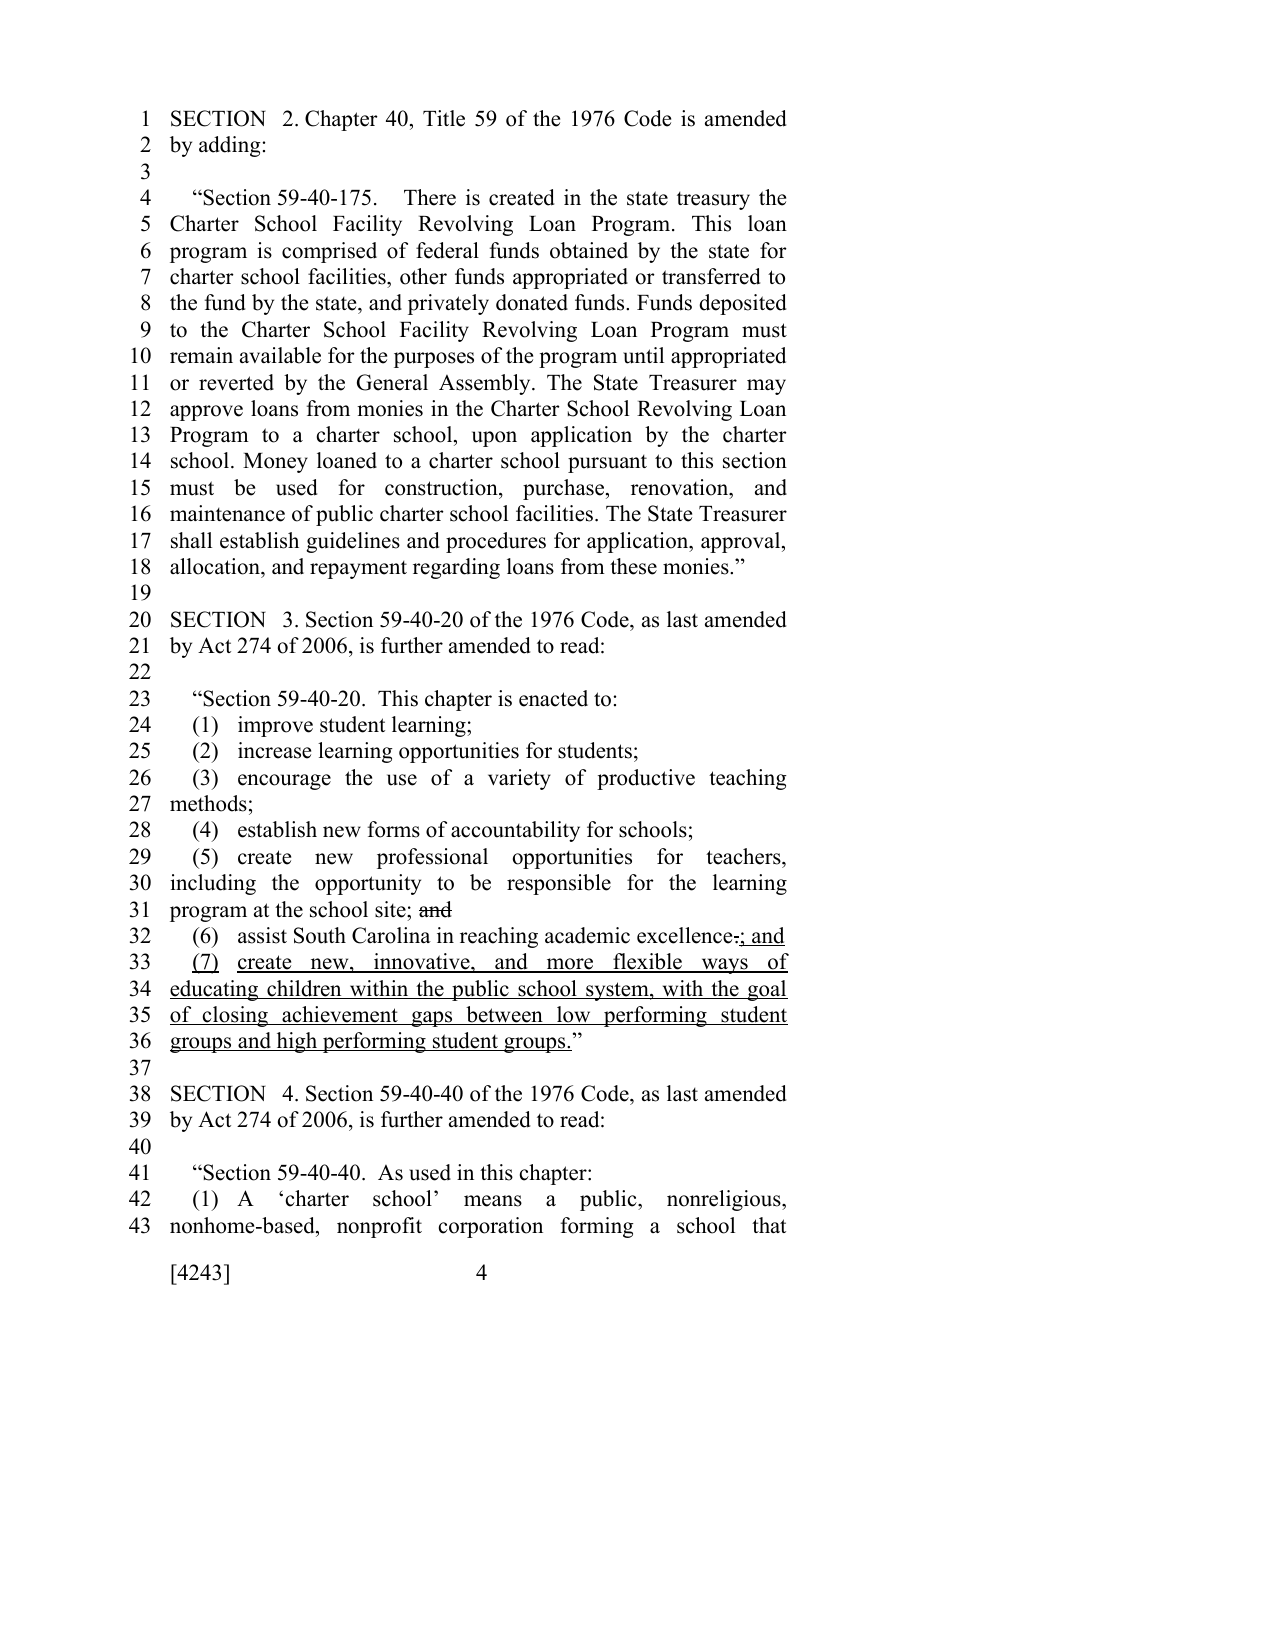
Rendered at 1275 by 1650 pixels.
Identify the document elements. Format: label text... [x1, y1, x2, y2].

text (4) establish new forms of accountability for schools; [169, 817, 787, 843]
text (6) assist South Carolina in reaching academic excellence.; and [169, 922, 787, 948]
text (7) create new, innovative, and more flexible ways of educating children within the public school system, with the goal of closing achievement gaps between low performing student groups and high performing student groups.” [169, 1025, 787, 1054]
text SECTION 2. Chapter 40, Title 59 of the 1976 Code is amended by adding: [169, 105, 787, 158]
text (2) increase learning opportunities for students; [169, 737, 787, 764]
text “Section 59-40-175. There is created in the state treasury the Charter School Facility Revolving Loan Program. This loan program is comprised of federal funds obtained by the state for charter school facilities, other funds appropriated or transferred to the fund by the state, and privately donated funds. Funds deposited to the Charter School Facility Revolving Loan Program must remain available for the purposes of the program until appropriated or reverted by the General Assembly. The State Treasurer may approve loans from monies in the Charter School Revolving Loan Program to a charter school, upon application by the charter school. Money loaned to a charter school pursuant to this section must be used for construction, purchase, renovation, and maintenance of public charter school facilities. The State Treasurer shall establish guidelines and procedures for application, approval, allocation, and repayment regarding loans from these monies.” [169, 184, 787, 579]
text (7) create new, innovative, and more flexible ways of educating children within the public school system, with the goal of closing achievement gaps between low performing student groups and high performing student groups.” [169, 999, 787, 1024]
text (5) create new professional opportunities for teachers, including the opportunity to be responsible for the learning program at the school site; and [169, 843, 787, 922]
text SECTION 3. Section 59-40-20 of the 1976 Code, as last amended by Act 274 of 2006, is further amended to read: [169, 606, 787, 658]
text “Section 59-40-40. As used in this chapter: [169, 1159, 787, 1186]
text “Section 59-40-20. This chapter is enacted to: [169, 685, 787, 711]
text SECTION 4. Section 59-40-40 of the 1976 Code, as last amended by Act 274 of 2006, is further amended to read: [169, 1080, 787, 1133]
text (7) create new, innovative, and more flexible ways of educating children within the public school system, with the goal of closing achievement gaps between low performing student groups and high performing student groups.” [169, 948, 787, 998]
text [169, 1186, 787, 1238]
text (1) improve student learning; [169, 711, 787, 737]
text (3) encourage the use of a variety of productive teaching methods; [169, 764, 787, 817]
